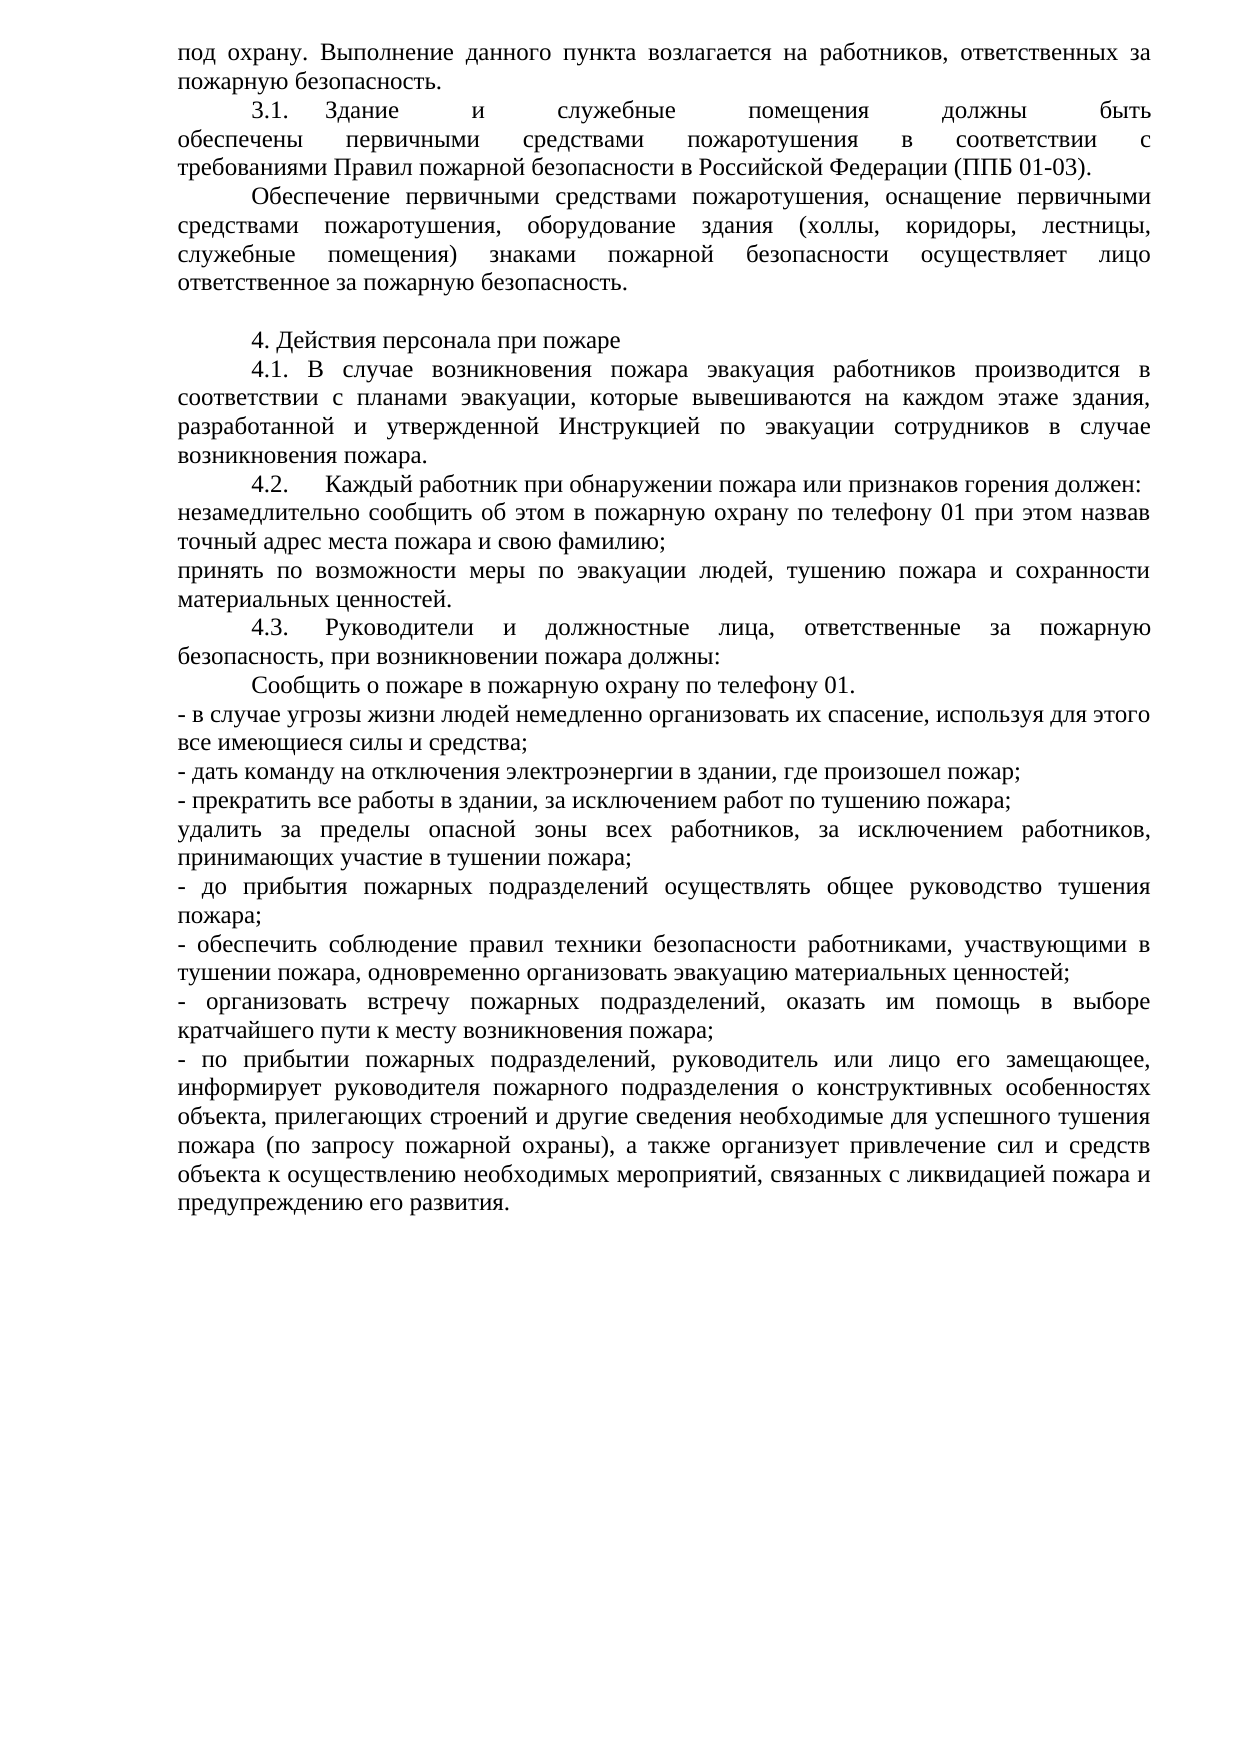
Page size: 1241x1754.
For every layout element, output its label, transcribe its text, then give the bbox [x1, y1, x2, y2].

text 4.1. В случае возникновения пожара эвакуация работников производится в соответствии с планами эвакуации, которые вывешиваются на каждом этаже здания, разработанной и утвержденной Инструкцией по эвакуации сотрудников в случае возникновения пожара. [177, 354, 1152, 469]
text Сообщить о пожаре в пожарную охрану по телефону 01. [177, 670, 1152, 699]
text 4.2. Каждый работник при обнаружении пожара или признаков горения должен: [177, 469, 1152, 497]
text 3.1. Здание и служебные помещения должны быть обеспечены первичными средствами пожаротушения в соответствии с требованиями Правил пожарной безопасности в Российской Федерации (ППБ 01-03). [177, 95, 1152, 181]
text Обеспечение первичными средствами пожаротушения, оснащение первичными средствами пожаротушения, оборудование здания (холлы, коридоры, лестницы, служебные помещения) знаками пожарной безопасности осуществляет лицо ответственное за пожарную безопасность. [177, 181, 1152, 296]
text - в случае угрозы жизни людей немедленно организовать их спасение, используя для этого все имеющиеся силы и средства; [177, 699, 1152, 756]
text удалить за пределы опасной зоны всех работников, за исключением работников, принимающих участие в тушении пожара; [177, 814, 1152, 871]
text принять по возможности меры по эвакуации людей, тушению пожара и сохранности материальных ценностей. [177, 555, 1152, 612]
text - до прибытия пожарных подразделений осуществлять общее руководство тушения пожара; [177, 871, 1152, 929]
text 4.3. Руководители и должностные лица, ответственные за пожарную безопасность, при возникновении пожара должны: [177, 612, 1152, 670]
text - организовать встречу пожарных подразделений, оказать им помощь в выборе кратчайшего пути к месту возникновения пожара; [177, 986, 1152, 1044]
text незамедлительно сообщить об этом в пожарную охрану по телефону 01 при этом назвав точный адрес места пожара и свою фамилию; [177, 497, 1152, 555]
text - дать команду на отключения электроэнергии в здании, где произошел пожар; [177, 756, 1152, 785]
text - прекратить все работы в здании, за исключением работ по тушению пожара; [177, 785, 1152, 814]
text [177, 37, 1152, 95]
text 4. Действия персонала при пожаре [177, 325, 1152, 354]
text - по прибытии пожарных подразделений, руководитель или лицо его замещающее, информирует руководителя пожарного подразделения о конструктивных особенностях объекта, прилегающих строений и другие сведения необходимые для успешного тушения пожара (по запросу пожарной охраны), а также организует привлечение сил и средств объекта к осуществлению необходимых мероприятий, связанных с ликвидацией пожара и предупреждению его развития. [177, 1044, 1152, 1216]
text - обеспечить соблюдение правил техники безопасности работниками, участвующими в тушении пожара, одновременно организовать эвакуацию материальных ценностей; [177, 929, 1152, 986]
